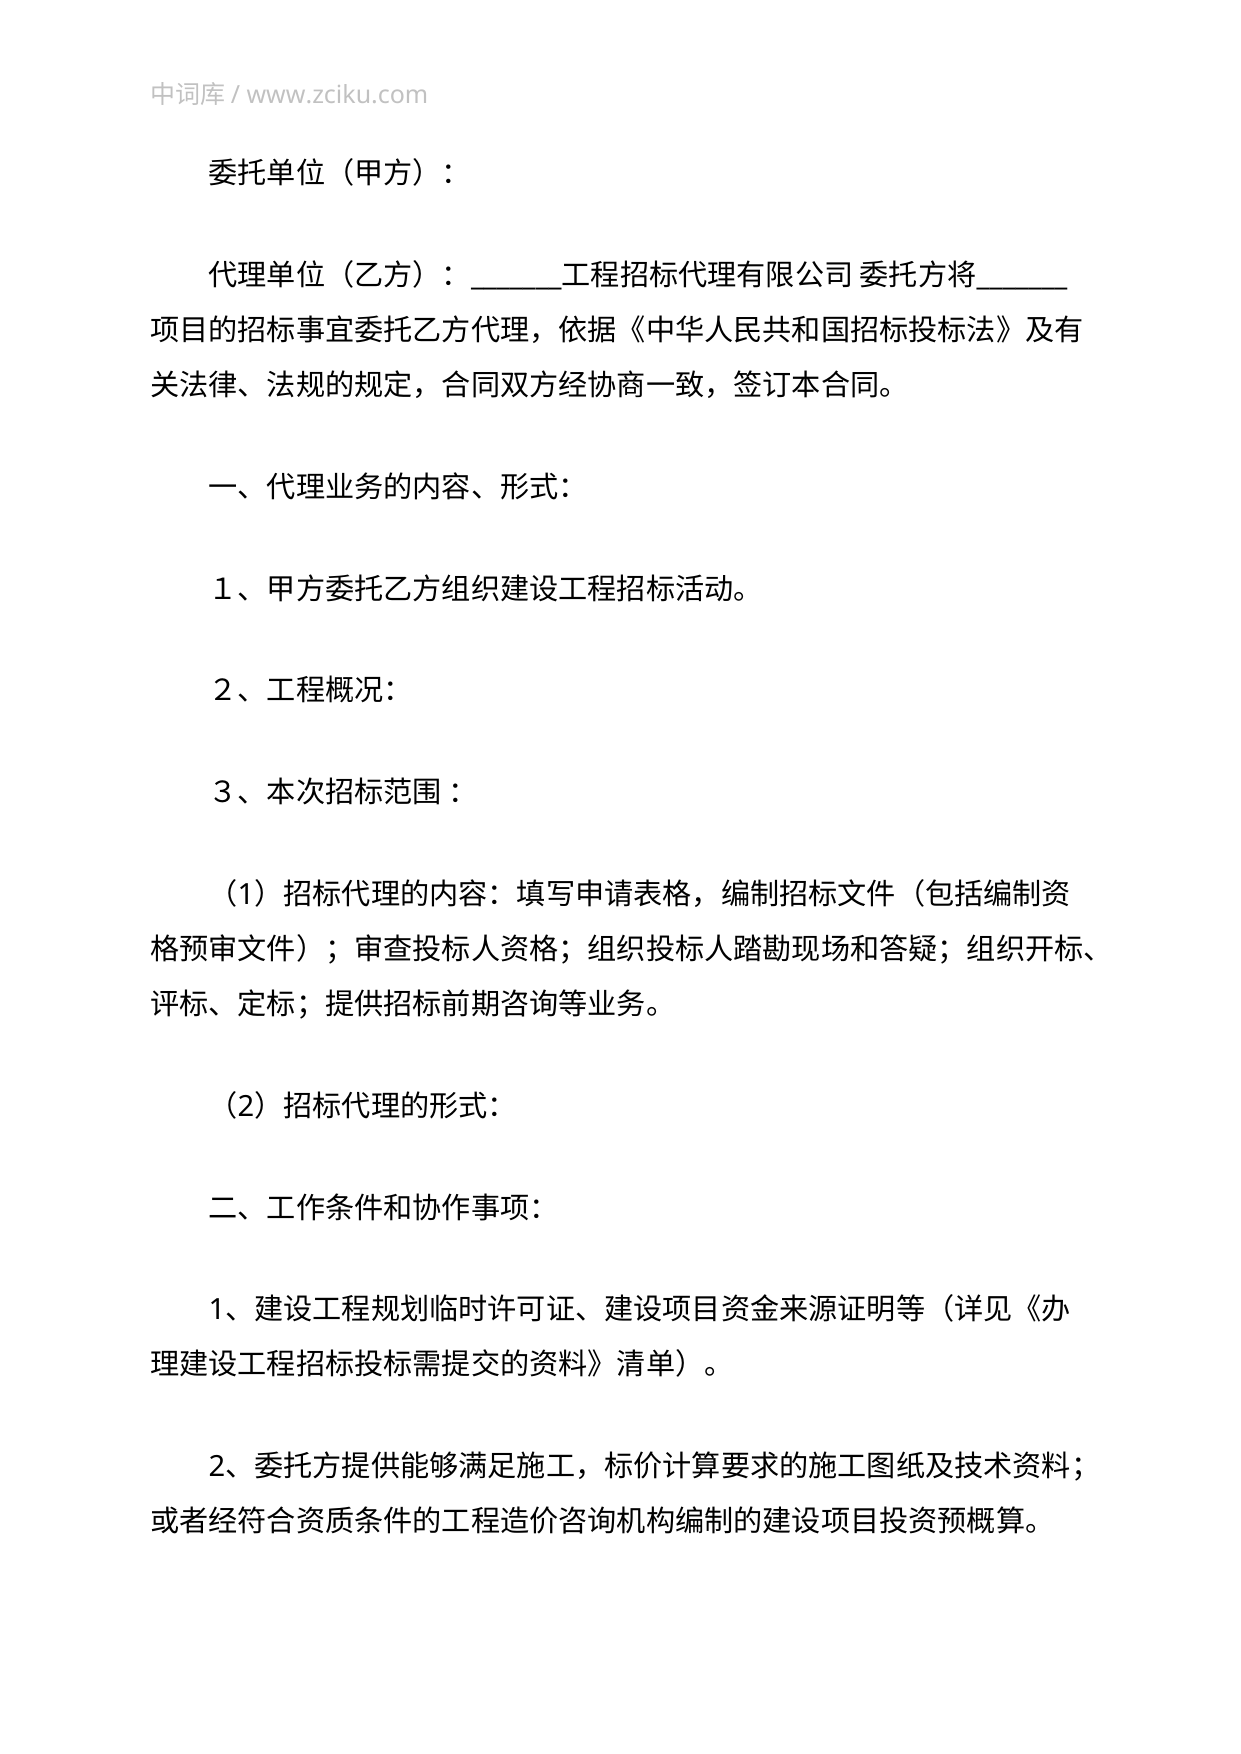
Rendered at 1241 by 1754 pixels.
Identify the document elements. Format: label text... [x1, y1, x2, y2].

text 2、委托方提供能够满足施工，标价计算要求的施工图纸及技术资料；或者经符合资质条件的工程造价咨询机构编制的建设项目投资预概算。 [150, 1443, 1090, 1540]
text 二、工作条件和协作事项： [150, 1184, 1090, 1226]
text ３、本次招标范围 ： [150, 769, 1090, 811]
text （2）招标代理的形式： [150, 1082, 1090, 1124]
text 代理单位（乙方）：_______工程招标代理有限公司 委托方将_______项目的招标事宜委托乙方代理，依据《中华人民共和国招标投标法》及有关法律、法规的规定，合同双方经协商一致，签订本合同。 [150, 252, 1090, 404]
text １、甲方委托乙方组织建设工程招标活动。 [150, 565, 1090, 607]
text ２、工程概况： [150, 667, 1090, 709]
text 委托单位（甲方）： [150, 150, 1090, 192]
text 1、建设工程规划临时许可证、建设项目资金来源证明等（详见《办理建设工程招标投标需提交的资料》清单）。 [150, 1286, 1090, 1383]
text （1）招标代理的内容：填写申请表格，编制招标文件（包括编制资格预审文件）；审查投标人资格；组织投标人踏勘现场和答疑；组织开标、评标、定标；提供招标前期咨询等业务。 [150, 871, 1090, 1023]
text 一、代理业务的内容、形式： [150, 463, 1090, 506]
